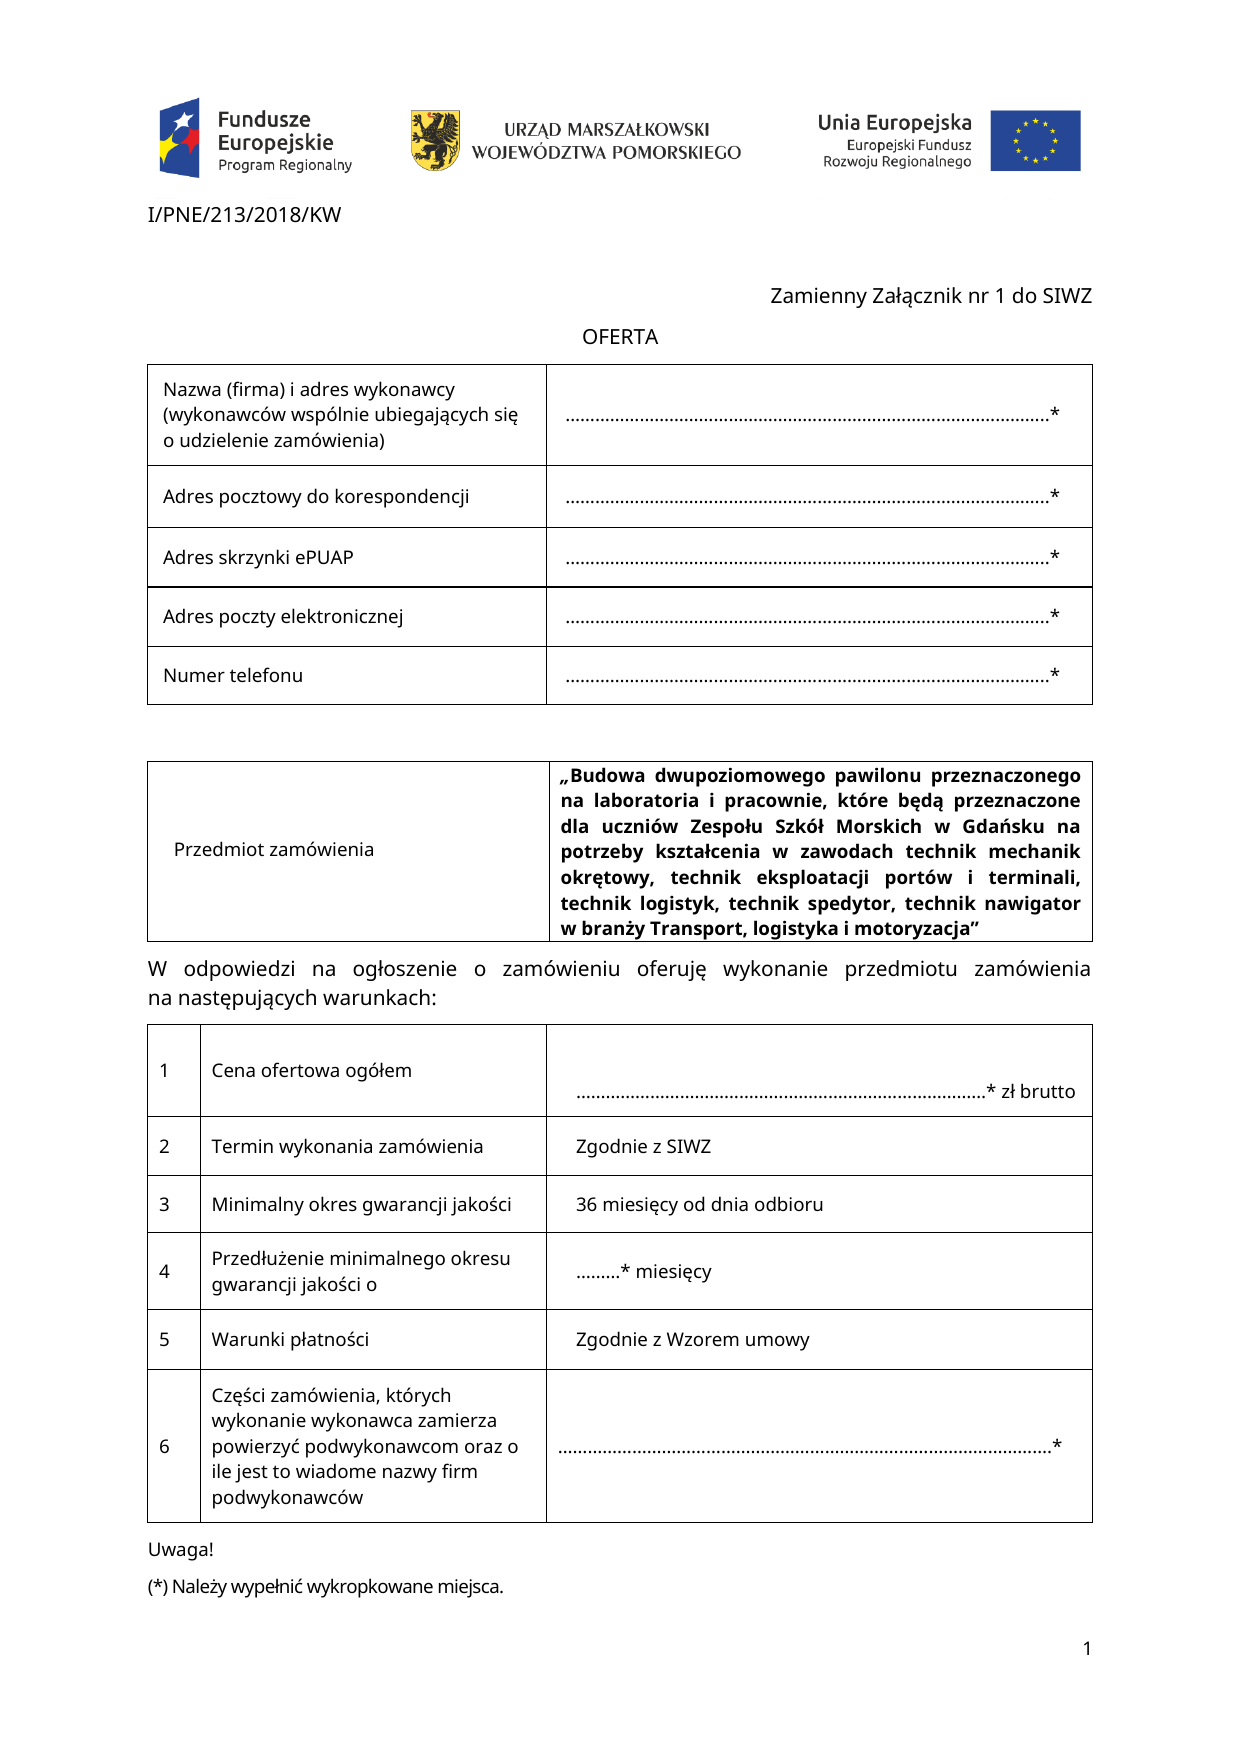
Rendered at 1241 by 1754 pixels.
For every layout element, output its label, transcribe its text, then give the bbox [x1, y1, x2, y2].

table_header 1 [148, 1025, 200, 1116]
text W odpowiedzi na ogłoszenie o zamówieniu oferuję wykonanie przedmiotu zamówienia na następujących warunkach: [148, 954, 1092, 1011]
text Zamienny Załącznik nr 1 do SIWZ [148, 282, 1092, 310]
text Uwaga! [148, 1536, 1092, 1561]
table_cell Termin wykonania zamówienia [201, 1117, 546, 1175]
table_cell Warunki płatności [201, 1310, 546, 1369]
table_header Przedmiot zamówienia [148, 762, 549, 941]
table_cell Adres poczty elektronicznej [148, 588, 546, 646]
table_cell Adres pocztowy do korespondencji [148, 466, 546, 527]
picture [147, 97, 1093, 200]
table_cell Zgodnie z Wzorem umowy [547, 1310, 1092, 1369]
text (*) Należy wypełnić wykropkowane miejsca. [148, 1574, 1092, 1599]
table_cell 5 [148, 1310, 200, 1369]
table_cell ………* miesięcy [547, 1233, 1092, 1309]
table_header ………………………………………………..………………………* zł brutto [547, 1025, 1092, 1116]
table_cell 2 [148, 1117, 200, 1175]
table_cell 4 [148, 1233, 200, 1309]
table_cell 3 [148, 1176, 200, 1232]
table_header Nazwa (firma) i adres wykonawcy (wykonawców wspólnie ubiegających się o udzielenie zamówienia) [148, 365, 546, 464]
table_cell Numer telefonu [148, 647, 546, 704]
table_header Cena ofertowa ogółem [201, 1025, 546, 1116]
text OFERTA [148, 322, 1092, 351]
table_cell Części zamówienia, których wykonanie wykonawca zamierza powierzyć podwykonawcom oraz o ile jest to wiadome nazwy firm podwykonawców [201, 1370, 546, 1522]
table_cell Zgodnie z SIWZ [547, 1117, 1092, 1175]
table_cell Adres skrzynki ePUAP [148, 528, 546, 586]
table_cell ……………………………………………………………………………………..* [547, 647, 1092, 704]
table_header ……………………………………………………………………………………..* [547, 365, 1092, 464]
table_cell 6 [148, 1370, 200, 1522]
table_cell Przedłużenie minimalnego okresu gwarancji jakości o [201, 1233, 546, 1309]
table_header „Budowa dwupoziomowego pawilonu przeznaczonego na laboratoria i pracownie, które będą przeznaczone dla uczniów Zespołu Szkół Morskich w Gdańsku na potrzeby kształcenia w zawodach technik mechanik okrętowy, technik eksploatacji portów i terminali, technik logistyk, technik spedytor, technik nawigator w branży Transport, logistyka i motoryzacja” [550, 762, 1092, 941]
table_cell ……………………………………………………………………………………..* [547, 588, 1092, 646]
table_cell ……………………………………………………………………………………….* [547, 1370, 1092, 1522]
table_cell ……………………………………………………………………………………..* [547, 466, 1092, 527]
table_cell ……………………………………………………………………………………..* [547, 528, 1092, 586]
table_cell 36 miesięcy od dnia odbioru [547, 1176, 1092, 1232]
table_cell Minimalny okres gwarancji jakości [201, 1176, 546, 1232]
